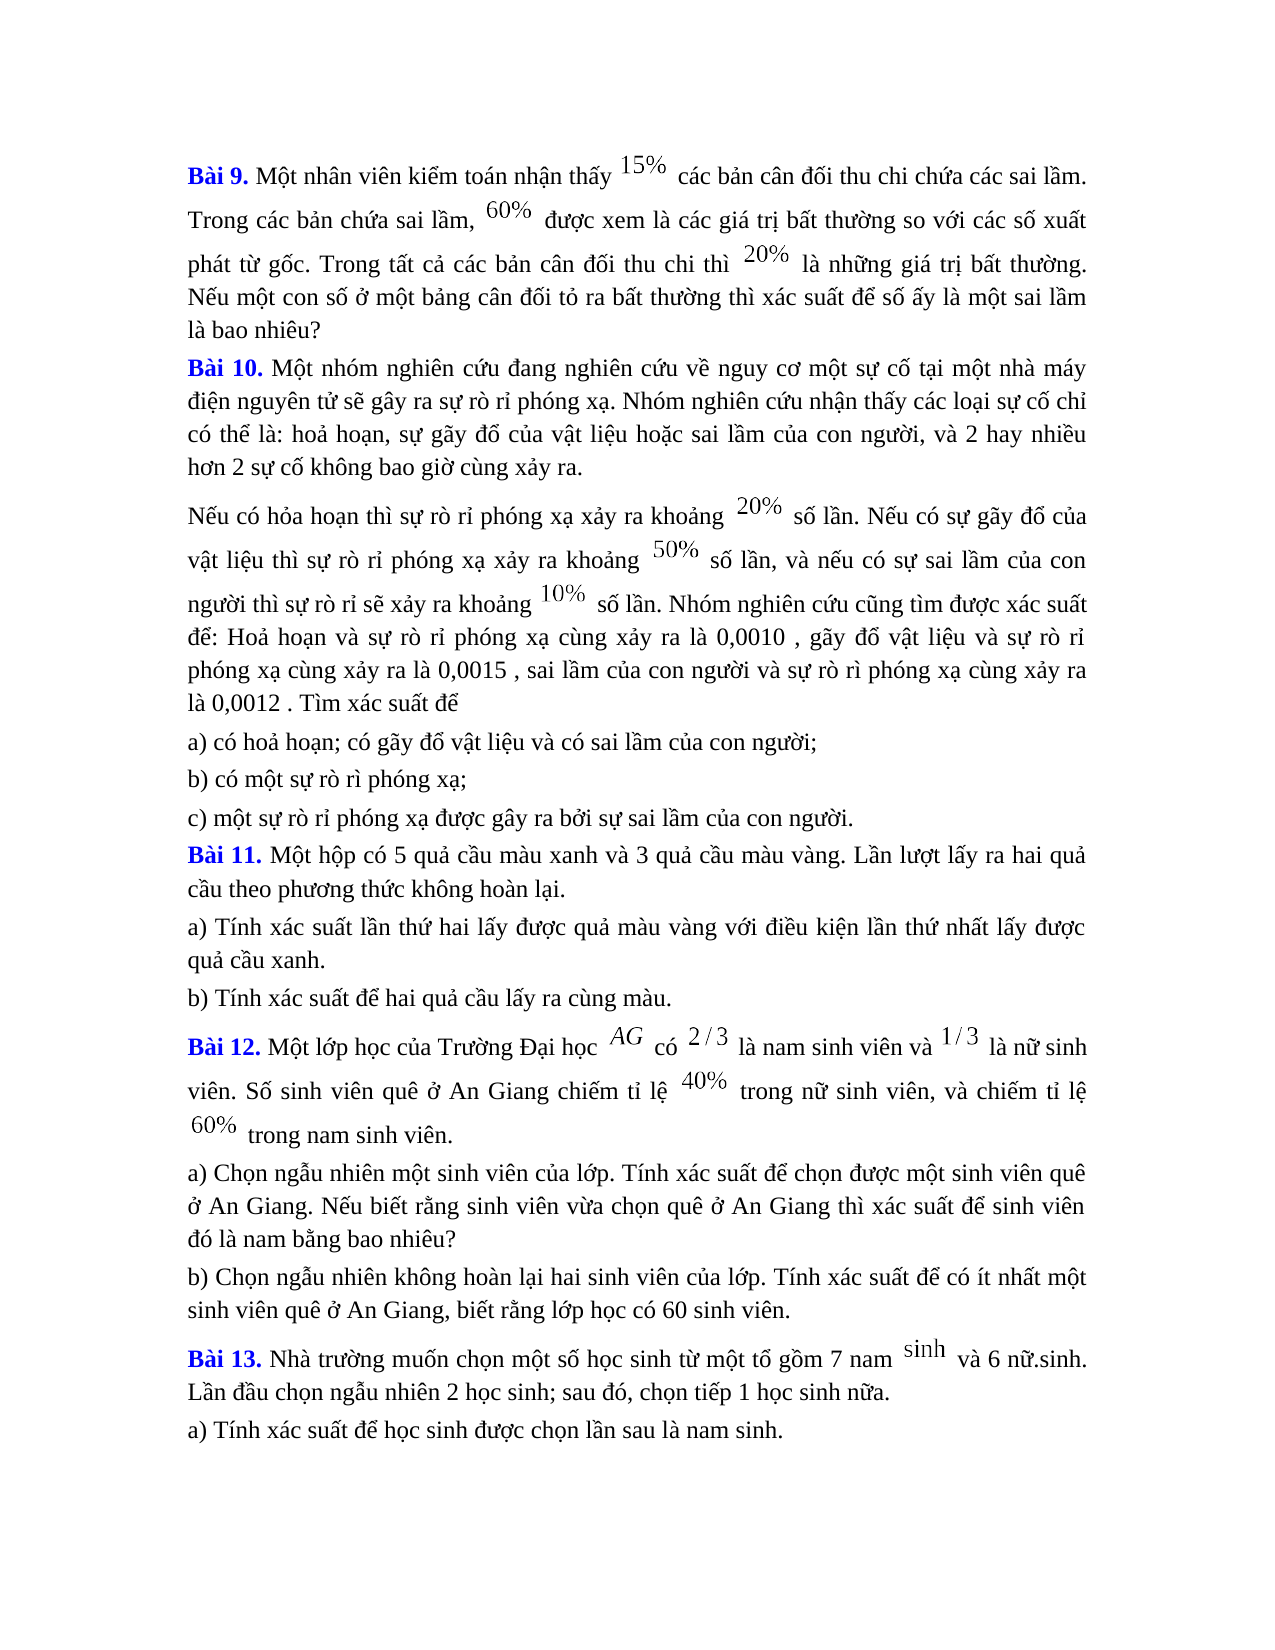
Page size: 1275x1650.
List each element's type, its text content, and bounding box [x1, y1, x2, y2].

text Nếu có hỏa hoạn thì sự rò rỉ phóng xạ xảy ra khoảng số lần. Nếu có sự gãy đổ của vật liệu thì sự rò rỉ phóng xạ xảy ra khoảng số lần, và nếu có sự sai lầm của con người thì sự rò rỉ sẽ xảy ra khoảng số lần. Nhóm nghiên cứu cũng tìm được xác suất để: Hoả hoạn và sự rò rỉ phóng xạ cùng xảy ra là 0,0010 , gãy đổ vật liệu và sự rò rỉ phóng xạ cùng xảy ra là 0,0015 , sai lầm của con người và sự rò rì phóng xạ cùng xảy ra là 0,0012 . Tìm xác suất để [187, 490, 1087, 717]
text c) một sự rò rỉ phóng xạ được gây ra bởi sự sai lầm của con người. [187, 803, 1087, 831]
text a) Tính xác suất để học sinh được chọn lần sau là nam sinh. [187, 1416, 1087, 1444]
text b) Chọn ngẫu nhiên không hoàn lại hai sinh viên của lớp. Tính xác suất để có ít nhất một sinh viên quê ở An Giang, biết rằng lớp học có 60 sinh viên. [187, 1262, 1087, 1324]
text Bài 13. Nhà trường muốn chọn một số học sinh từ một tổ gồm 7 nam và 6 nữ.sinh. Lần đầu chọn ngẫu nhiên 2 học sinh; sau đó, chọn tiếp 1 học sinh nữa. [187, 1333, 1087, 1406]
text a) có hoả hoạn; có gãy đổ vật liệu và có sai lầm của con người; [187, 727, 1087, 755]
text Bài 11. Một hộp có 5 quả cầu màu xanh và 3 quả cầu màu vàng. Lần lượt lấy ra hai quả cầu theo phương thức không hoàn lại. [187, 841, 1087, 902]
text b) Tính xác suất để hai quả cầu lấy ra cùng màu. [187, 983, 1087, 1011]
text b) có một sự rò rì phóng xạ; [187, 764, 1087, 793]
text Bài 9. Một nhân viên kiểm toán nhận thấy các bản cân đối thu chi chứa các sai lầm. Trong các bản chứa sai lầm, được xem là các giá trị bất thường so với các số xuất phát từ gốc. Trong tất cả các bản cân đối thu chi thì là những giá trị bất thường. Nếu một con số ở một bảng cân đối tỏ ra bất thường thì xác suất để số ấy là một sai lầm là bao nhiêu? [187, 150, 1087, 344]
text Bài 10. Một nhóm nghiên cứu đang nghiên cứu về nguy cơ một sự cố tại một nhà máy điện nguyên tử sẽ gây ra sự rò rỉ phóng xạ. Nhóm nghiên cứu nhận thấy các loại sự cố chỉ có thể là: hoả hoạn, sự gãy đổ của vật liệu hoặc sai lầm của con người, và 2 hay nhiều hơn 2 sự cố không bao giờ cùng xảy ra. [187, 353, 1087, 481]
text Bài 12. Một lớp học của Trường Đại học có là nam sinh viên và là nữ sinh viên. Số sinh viên quê ở An Giang chiếm tỉ lệ trong nữ sinh viên, và chiếm tỉ lệ trong nam sinh viên. [187, 1021, 1087, 1149]
text a) Chọn ngẫu nhiên một sinh viên của lớp. Tính xác suất để chọn được một sinh viên quê ở An Giang. Nếu biết rằng sinh viên vừa chọn quê ở An Giang thì xác suất để sinh viên đó là nam bằng bao nhiêu? [187, 1158, 1087, 1253]
text a) Tính xác suất lần thứ hai lấy được quả màu vàng với điều kiện lần thứ nhất lấy được quả cầu xanh. [187, 912, 1087, 973]
